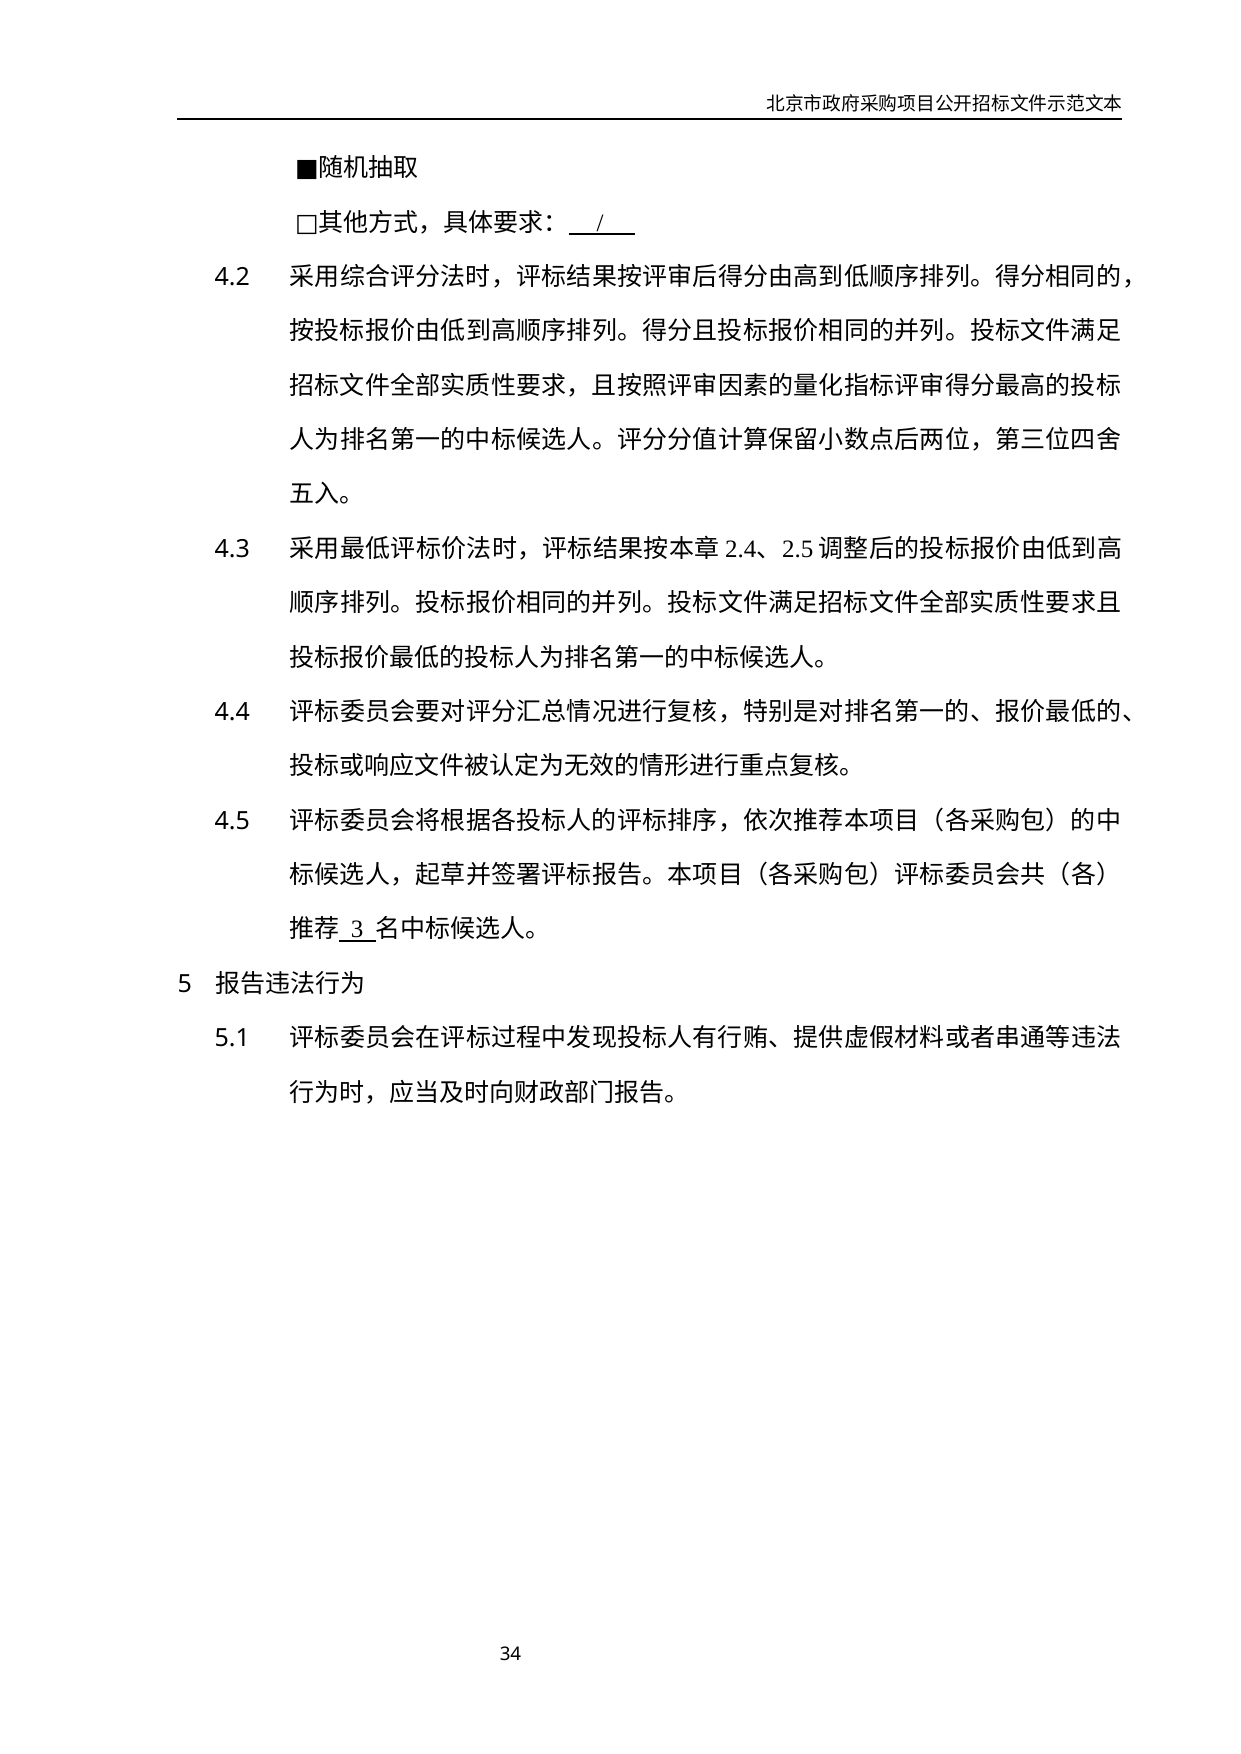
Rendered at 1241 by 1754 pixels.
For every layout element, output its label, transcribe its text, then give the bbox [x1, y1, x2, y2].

text ■随机抽取 [281, 148, 1122, 184]
list 采用综合评分法时，评标结果按评审后得分由高到低顺序排列。得分相同的，按投标报价由低到高顺序排列。得分且投标报价相同的并列。投标文件满足招标文件全部实质性要求，且按照评审因素的量化指标评审得分最高的投标人为排名第一的中标候选人。评分分值计算保留小数点后两位，第三位四舍五入。 [214, 256, 1122, 510]
list 评标委员会将根据各投标人的评标排序，依次推荐本项目（各采购包）的中标候选人，起草并签署评标报告。本项目（各采购包）评标委员会共（各）推荐 3 名中标候选人。 [214, 800, 1122, 945]
list 评标委员会要对评分汇总情况进行复核，特别是对排名第一的、报价最低的、投标或响应文件被认定为无效的情形进行重点复核。 [214, 691, 1122, 782]
list 采用最低评标价法时，评标结果按本章2.4、2.5调整后的投标报价由低到高顺序排列。投标报价相同的并列。投标文件满足招标文件全部实质性要求且投标报价最低的投标人为排名第一的中标候选人。 [214, 528, 1122, 673]
list 评标委员会在评标过程中发现投标人有行贿、提供虚假材料或者串通等违法行为时，应当及时向财政部门报告。 [214, 1018, 1122, 1108]
list 报告违法行为 [177, 963, 1122, 999]
text □其他方式，具体要求： / [281, 202, 1122, 238]
